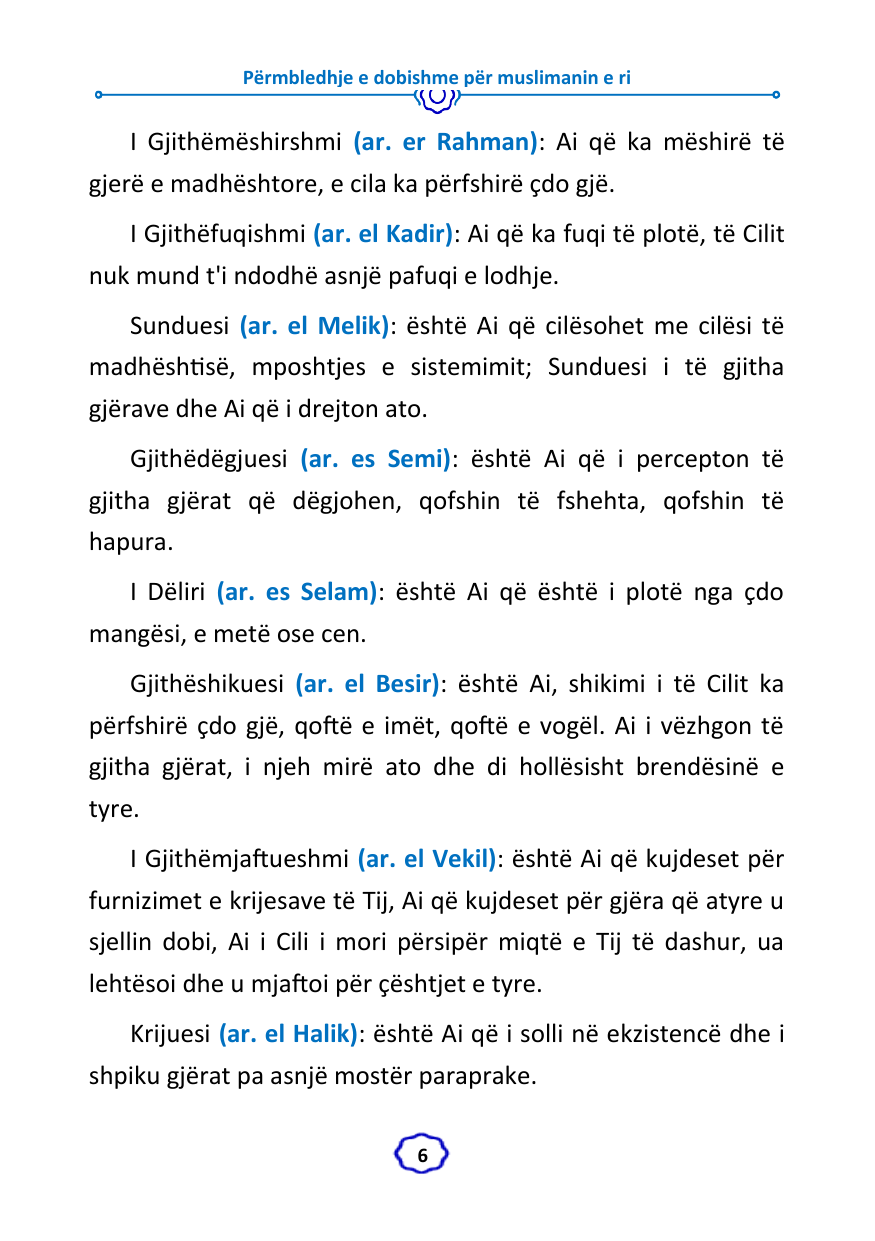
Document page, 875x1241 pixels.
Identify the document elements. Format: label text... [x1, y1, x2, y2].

text Sunduesi (ar. el Melik): është Ai që cilësohet me cilësi të madhështisë, mposhtjes e sistemimit; Sunduesi i të gjitha gjërave dhe Ai që i drejton ato. [89, 301, 785, 426]
text Krijuesi (ar. el Halik): është Ai që i solli në ekzistencë dhe i shpiku gjërat pa asnjë mostër paraprake. [89, 1009, 785, 1092]
text I Dëliri (ar. es Selam): është Ai që është i plotë nga çdo mangësi, e metë ose cen. [89, 567, 785, 651]
text I Gjithëmëshirshmi (ar. er Rahman): Ai që ka mëshirë të gjerë e madhështore, e cila ka përfshirë çdo gjë. [89, 117, 785, 201]
text I Gjithëfuqishmi (ar. el Kadir): Ai që ka fuqi të plotë, të Cilit nuk mund t'i ndodhë asnjë pafuqi e lodhje. [89, 209, 785, 292]
text Gjithëshikuesi (ar. el Besir): është Ai, shikimi i të Cilit ka përfshirë çdo gjë, qoftë e imët, qoftë e vogël. Ai i vëzhgon të gjitha gjërat, i njeh mirë ato dhe di hollësisht brendësinë e tyre. [89, 659, 785, 826]
picture [88, 90, 786, 116]
text I Gjithëmjaftueshmi (ar. el Vekil): është Ai që kujdeset për furnizimet e krijesave të Tij, Ai që kujdeset për gjëra që atyre u sjellin dobi, Ai i Cili i mori përsipër miqtë e Tij të dashur, ua lehtësoi dhe u mjaftoi për çështjet e tyre. [89, 834, 785, 1001]
text Gjithëdëgjuesi (ar. es Semi): është Ai që i percepton të gjitha gjërat që dëgjohen, qofshin të fshehta, qofshin të hapura. [89, 434, 785, 559]
picture [385, 1131, 459, 1177]
